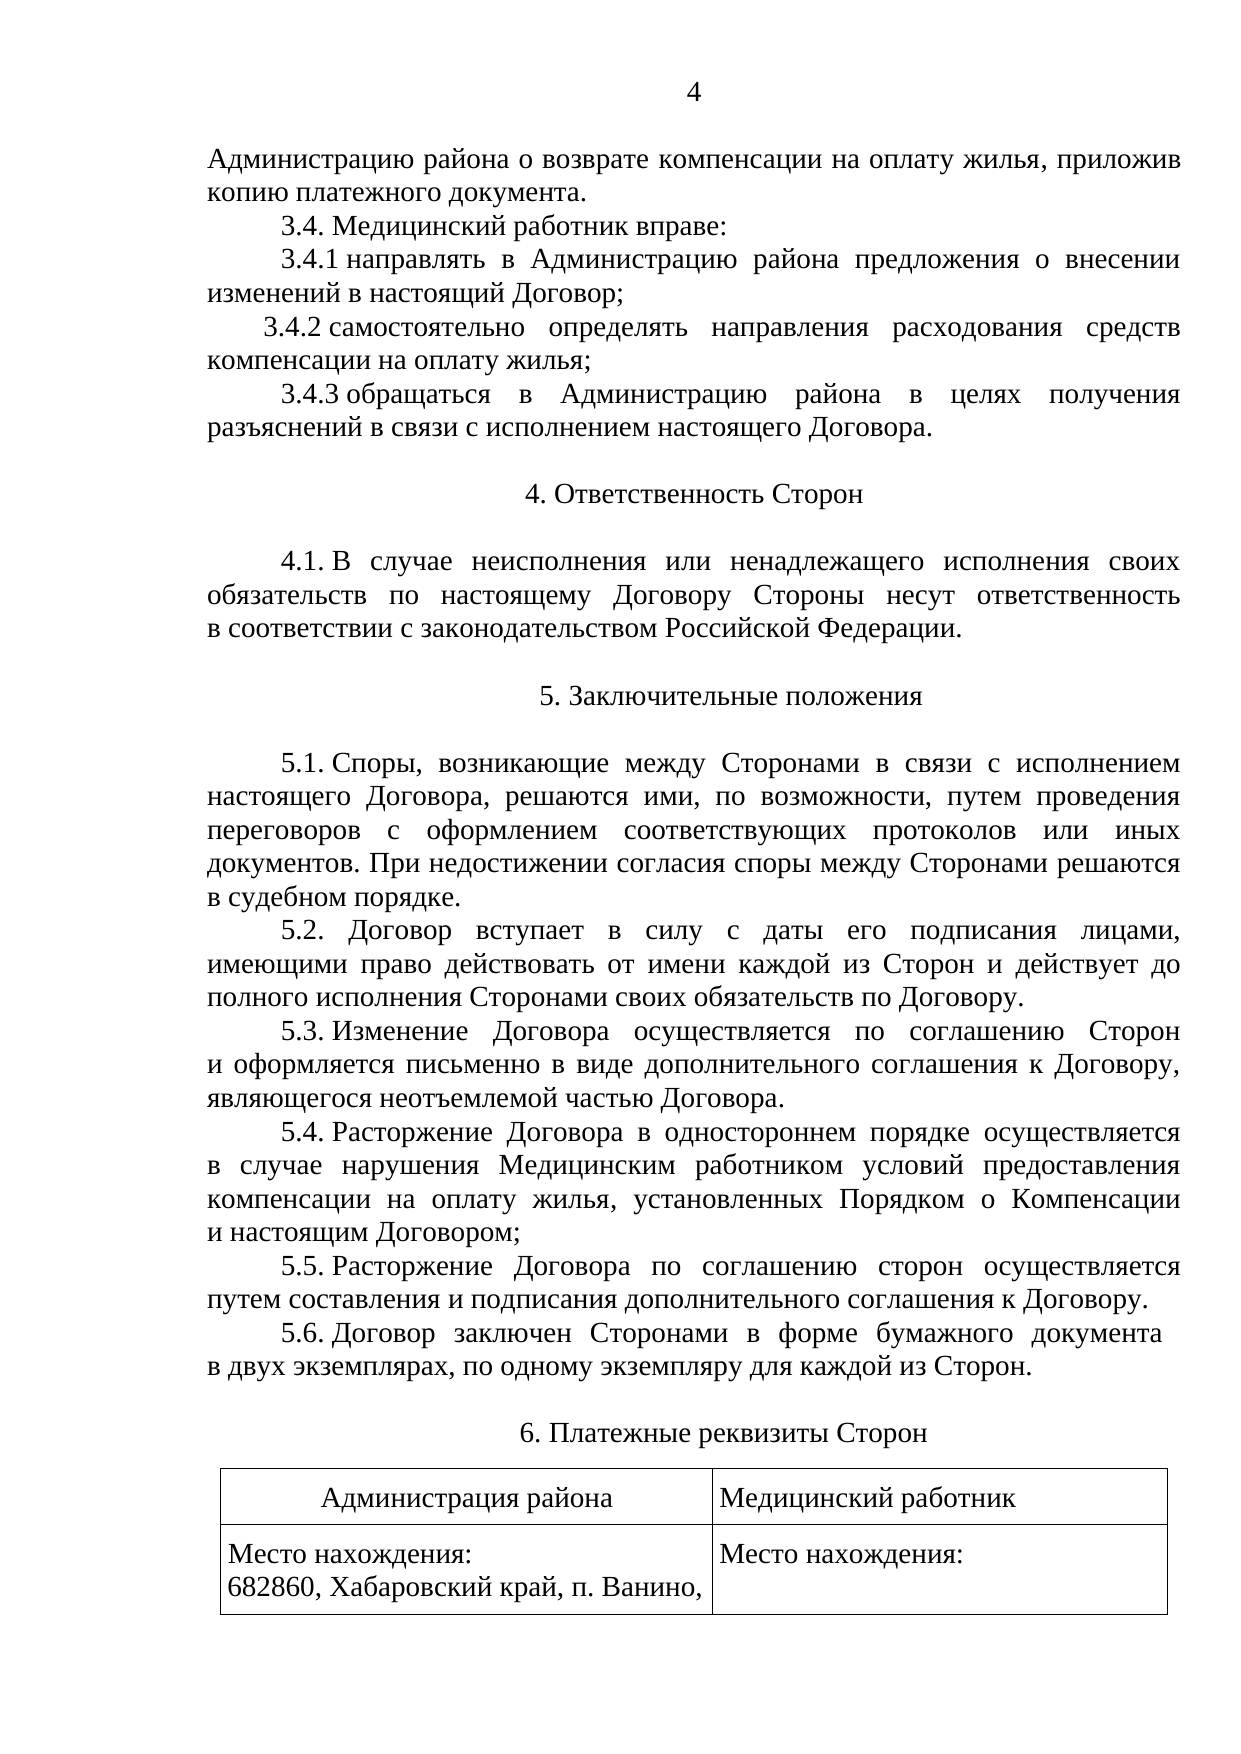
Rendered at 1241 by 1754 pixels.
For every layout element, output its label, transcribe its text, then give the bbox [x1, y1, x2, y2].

text 5.3. Изменение Договора осуществляется по соглашению Сторон и оформляется письменно в виде дополнительного соглашения к Договору, являющегося неотъемлемой частью Договора. [207, 1013, 1181, 1114]
text 3.4.2 самостоятельно определять направления расходования средств компенсации на оплату жилья; [207, 309, 1181, 376]
text 4. Ответственность Сторон [207, 476, 1181, 510]
text 5.5. Расторжение Договора по соглашению сторон осуществляется путем составления и подписания дополнительного соглашения к Договору. [207, 1248, 1181, 1315]
text 5. Заключительные положения [207, 678, 1181, 711]
text 6. Платежные реквизиты Сторон [207, 1416, 1181, 1449]
text 3.4.3 обращаться в Администрацию района в целях получения разъяснений в связи с исполнением настоящего Договора. [207, 376, 1181, 443]
text 4.1. В случае неисполнения или ненадлежащего исполнения своих обязательств по настоящему Договору Стороны несут ответственность в соответствии с законодательством Российской Федерации. [207, 543, 1181, 644]
text 3.4. Медицинский работник вправе: [207, 208, 1181, 242]
text 5.4. Расторжение Договора в одностороннем порядке осуществляется в случае нарушения Медицинским работником условий предоставления компенсации на оплату жилья, установленных Порядком о Компенсации и настоящим Договором; [207, 1114, 1181, 1248]
table_cell Место нахождения: [713, 1525, 1167, 1613]
table_header Медицинский работник [713, 1469, 1167, 1524]
table_header Администрация района [221, 1469, 712, 1524]
text 5.2. Договор вступает в силу с даты его подписания лицами, имеющими право действовать от имени каждой из Сторон и действует до полного исполнения Сторонами своих обязательств по Договору. [207, 912, 1181, 1013]
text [207, 141, 1181, 208]
text 5.6. Договор заключен Сторонами в форме бумажного документа в двух экземплярах, по одному экземпляру для каждой из Сторон. [207, 1315, 1181, 1382]
text 3.4.1 направлять в Администрацию района предложения о внесении изменений в настоящий Договор; [207, 242, 1181, 309]
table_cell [221, 1525, 712, 1613]
text 5.1. Споры, возникающие между Сторонами в связи с исполнением настоящего Договора, решаются ими, по возможности, путем проведения переговоров с оформлением соответствующих протоколов или иных документов. При недостижении согласия споры между Сторонами решаются в судебном порядке. [207, 745, 1181, 912]
